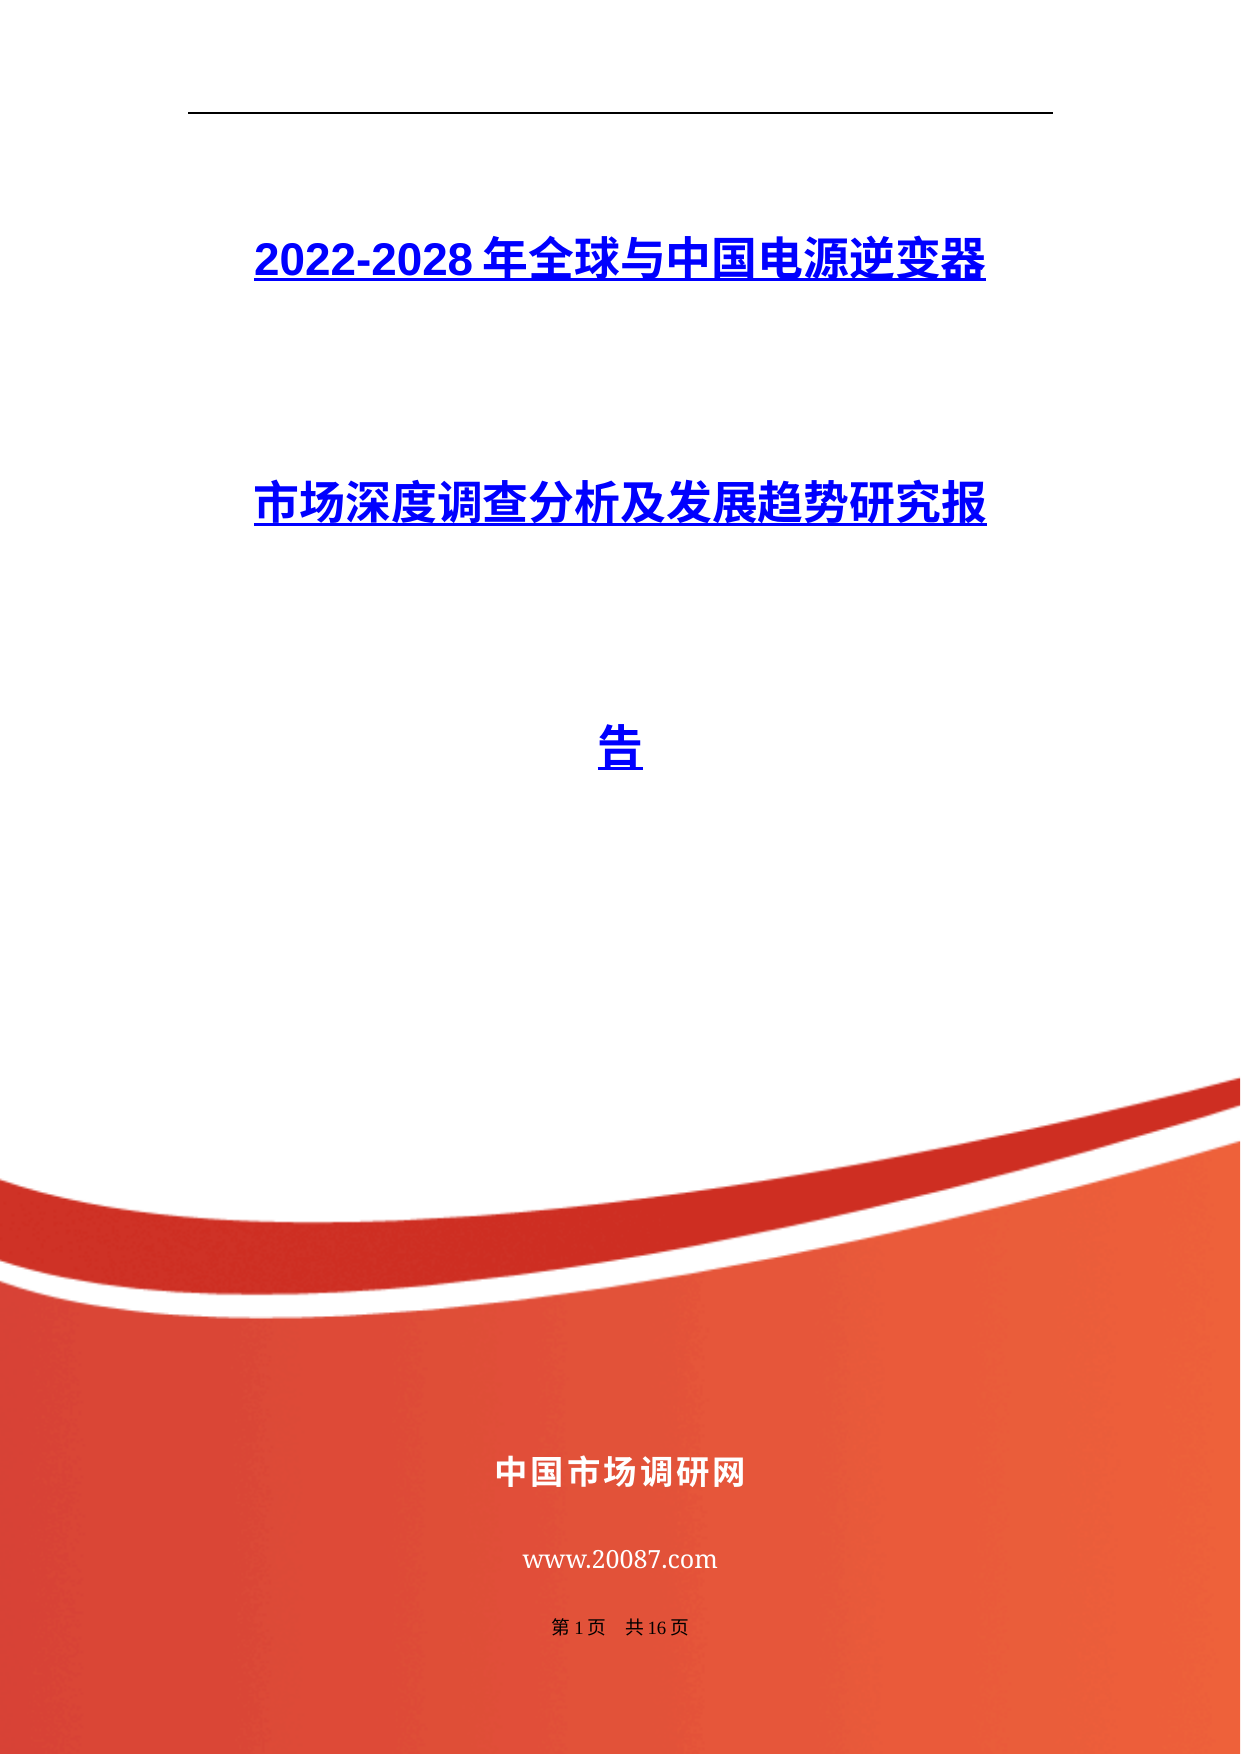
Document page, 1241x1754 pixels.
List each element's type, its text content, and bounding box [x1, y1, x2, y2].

subtitle 中国市场调研网 [187, 1437, 1053, 1502]
text www.20087.com [187, 1526, 1053, 1591]
picture [0, 1006, 1241, 1754]
table_header 2022-2028年全球与中国电源逆变器市场深度调查分析及发展趋势研究报告 [188, 207, 1053, 871]
